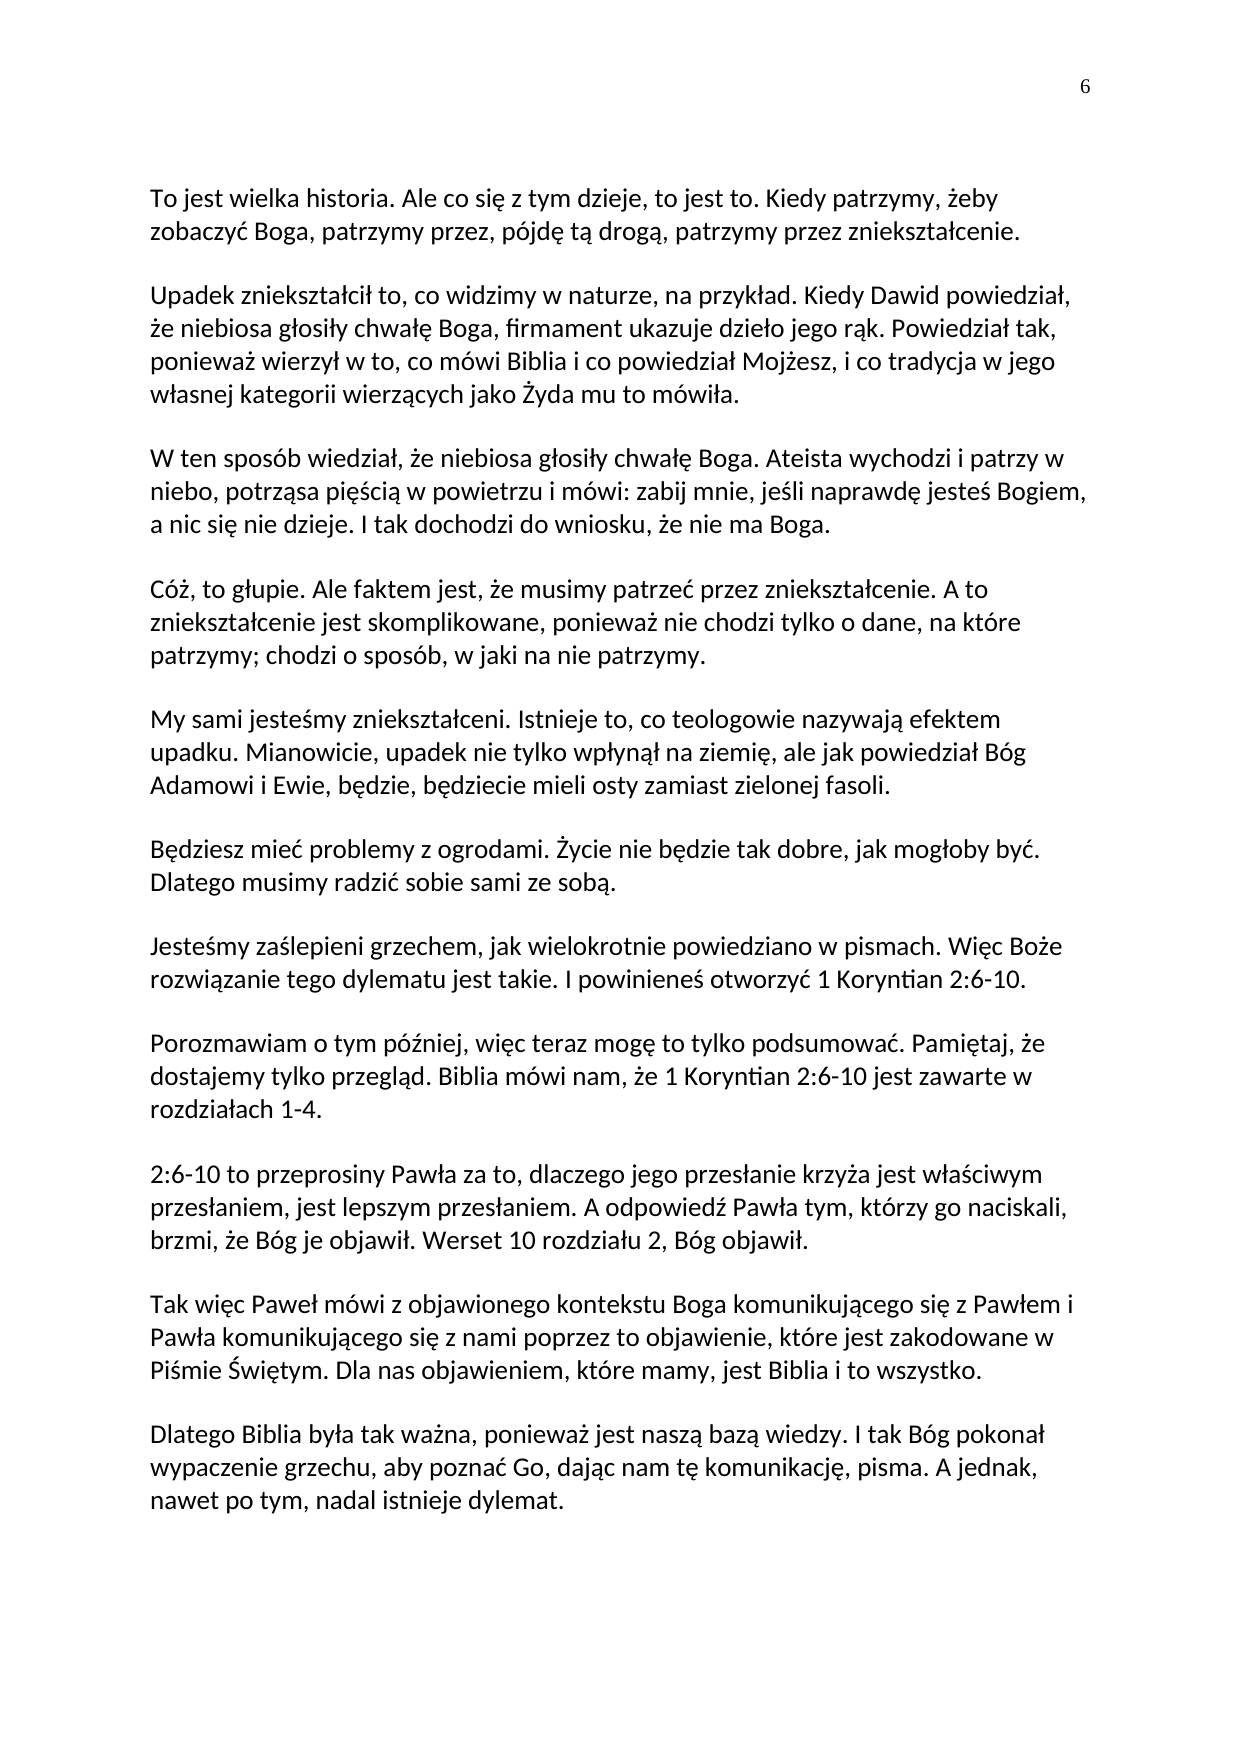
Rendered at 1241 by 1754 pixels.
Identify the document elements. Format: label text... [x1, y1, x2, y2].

text My sami jesteśmy zniekształceni. Istnieje to, co teologowie nazywają efektem upadku. Mianowicie, upadek nie tylko wpłynął na ziemię, ale jak powiedział Bóg Adamowi i Ewie, będzie, będziecie mieli osty zamiast zielonej fasoli. [150, 702, 1090, 801]
text Cóż, to głupie. Ale faktem jest, że musimy patrzeć przez zniekształcenie. A to zniekształcenie jest skomplikowane, ponieważ nie chodzi tylko o dane, na które patrzymy; chodzi o sposób, w jaki na nie patrzymy. [150, 572, 1090, 671]
text W ten sposób wiedział, że niebiosa głosiły chwałę Boga. Ateista wychodzi i patrzy w niebo, potrząsa pięścią w powietrzu i mówi: zabij mnie, jeśli naprawdę jesteś Bogiem, a nic się nie dzieje. I tak dochodzi do wniosku, że nie ma Boga. [150, 442, 1090, 541]
text 2:6-10 to przeprosiny Pawła za to, dlaczego jego przesłanie krzyża jest właściwym przesłaniem, jest lepszym przesłaniem. A odpowiedź Pawła tym, którzy go naciskali, brzmi, że Bóg je objawił. Werset 10 rozdziału 2, Bóg objawił. [150, 1157, 1090, 1256]
text Dlatego Biblia była tak ważna, ponieważ jest naszą bazą wiedzy. I tak Bóg pokonał wypaczenie grzechu, aby poznać Go, dając nam tę komunikację, pisma. A jednak, nawet po tym, nadal istnieje dylemat. [150, 1417, 1090, 1516]
text To jest wielka historia. Ale co się z tym dzieje, to jest to. Kiedy patrzymy, żeby zobaczyć Boga, patrzymy przez, pójdę tą drogą, patrzymy przez zniekształcenie. [150, 181, 1090, 247]
text Jesteśmy zaślepieni grzechem, jak wielokrotnie powiedziano w pismach. Więc Boże rozwiązanie tego dylematu jest takie. I powinieneś otworzyć 1 Koryntian 2:6-10. [150, 929, 1090, 995]
text Porozmawiam o tym później, więc teraz mogę to tylko podsumować. Pamiętaj, że dostajemy tylko przegląd. Biblia mówi nam, że 1 Koryntian 2:6-10 jest zawarte w rozdziałach 1-4. [150, 1027, 1090, 1126]
text Tak więc Paweł mówi z objawionego kontekstu Boga komunikującego się z Pawłem i Pawła komunikującego się z nami poprzez to objawienie, które jest zakodowane w Piśmie Świętym. Dla nas objawieniem, które mamy, jest Biblia i to wszystko. [150, 1287, 1090, 1386]
text Upadek zniekształcił to, co widzimy w naturze, na przykład. Kiedy Dawid powiedział, że niebiosa głosiły chwałę Boga, firmament ukazuje dzieło jego rąk. Powiedział tak, ponieważ wierzył w to, co mówi Biblia i co powiedział Mojżesz, i co tradycja w jego własnej kategorii wierzących jako Żyda mu to mówiła. [150, 278, 1090, 410]
text Będziesz mieć problemy z ogrodami. Życie nie będzie tak dobre, jak mogłoby być. Dlatego musimy radzić sobie sami ze sobą. [150, 832, 1090, 898]
